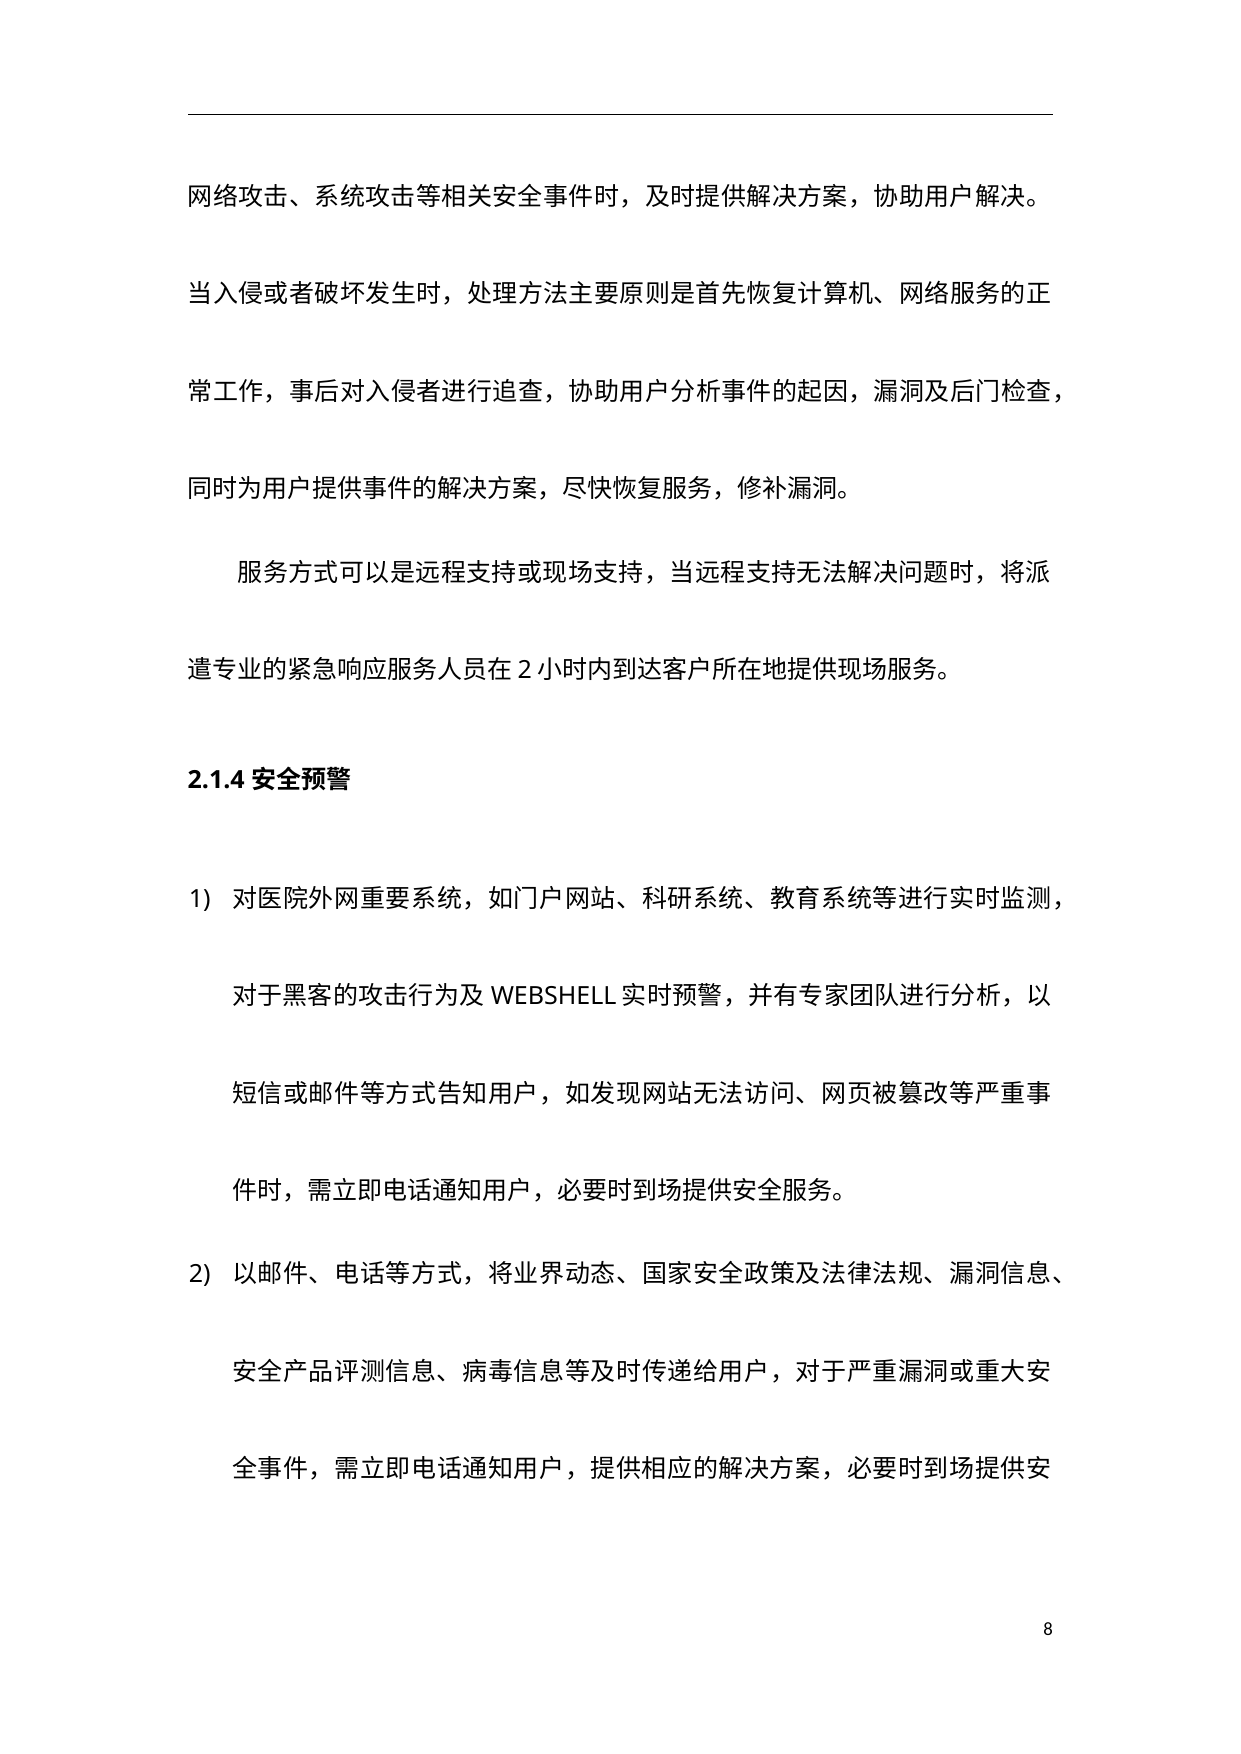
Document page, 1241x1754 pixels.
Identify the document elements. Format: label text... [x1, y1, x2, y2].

list 对医院外网重要系统，如门户网站、科研系统、教育系统等进行实时监测，对于黑客的攻击行为及WEBSHELL实时预警，并有专家团队进行分析，以短信或邮件等方式告知用户，如发现网站无法访问、网页被篡改等严重事件时，需立即电话通知用户，必要时到场提供安全服务。 [189, 864, 1053, 1221]
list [189, 1239, 1053, 1499]
text 服务方式可以是远程支持或现场支持，当远程支持无法解决问题时，将派遣专业的紧急响应服务人员在2小时内到达客户所在地提供现场服务。 [187, 538, 1053, 700]
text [187, 162, 1053, 519]
subtitle 2.1.4 安全预警 [187, 745, 1053, 810]
